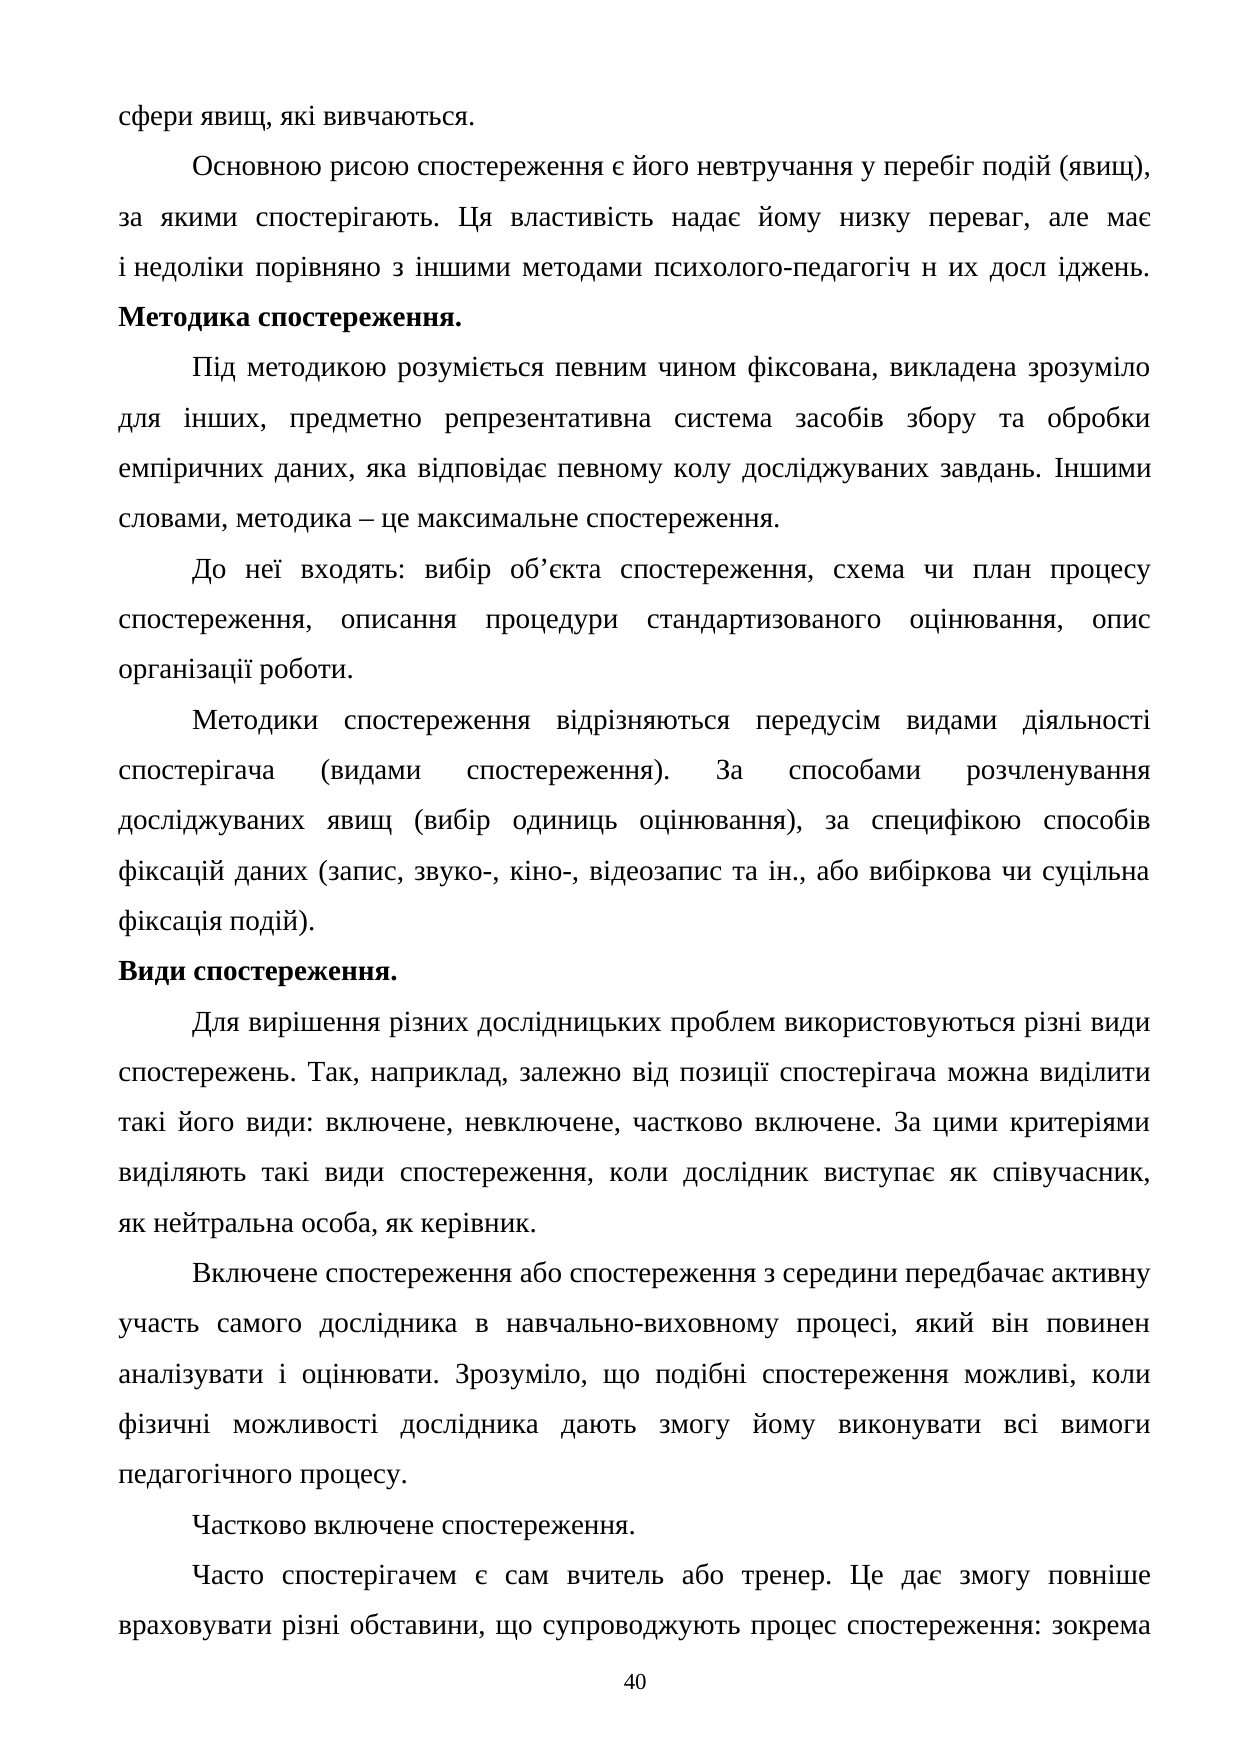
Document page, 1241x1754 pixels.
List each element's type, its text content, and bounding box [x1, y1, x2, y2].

text Види спостереження. [118, 953, 1152, 987]
text Методики спостереження відрізняються передусім видами діяльності спостерігача (видами спостереження). За способами розчленування досліджуваних явищ (вибір одиниць оцінювання), за специфікою способів фіксацій даних (запис, звуко-, кіно-, відеозапис та ін., або вибіркова чи суцільна фіксація подій). [118, 702, 1152, 937]
text Для вирішення різних дослідницьких проблем використовуються різні види спостережень. Так, наприклад, залежно від позиції спостерігача можна виділити такі його види: включене, невключене, частково включене. За цими критеріями виділяють такі види спостереження, коли дослідник виступає як співучасник, як нейтральна особа, як керівник. [118, 1004, 1152, 1238]
text Під методикою розуміється певним чином фіксована, викладена зрозуміло для інших, предметно репрезентативна система засобів збору та обробки емпіричних даних, яка відповідає певному колу досліджуваних завдань. Іншими словами, методика – це максимальне спостереження. [118, 349, 1152, 534]
text Включене спостереження або спостереження з середини передбачає активну участь самого дослідника в навчально-виховному процесі, який він повинен аналізувати і оцінювати. Зрозуміло, що подібні спостереження можливі, коли фізичні можливості дослідника дають змогу йому виконувати всі вимоги педагогічного процесу. [118, 1255, 1152, 1490]
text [118, 1557, 1152, 1641]
text До неї входять: вибір об’єкта спостереження, схема чи план процесу спостереження, описання процедури стандартизованого оцінювання, опис організації роботи. [118, 551, 1152, 685]
text Частково включене спостереження. [118, 1507, 1152, 1540]
text Основною рисою спостереження є його невтручання у перебіг подій (явищ), за якими спостерігають. Ця властивість надає йому низку переваг, але має і недоліки порівняно з іншими методами психолого-педагогіч н их досл іджень. Методика спостереження. [118, 148, 1152, 333]
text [118, 98, 1152, 132]
